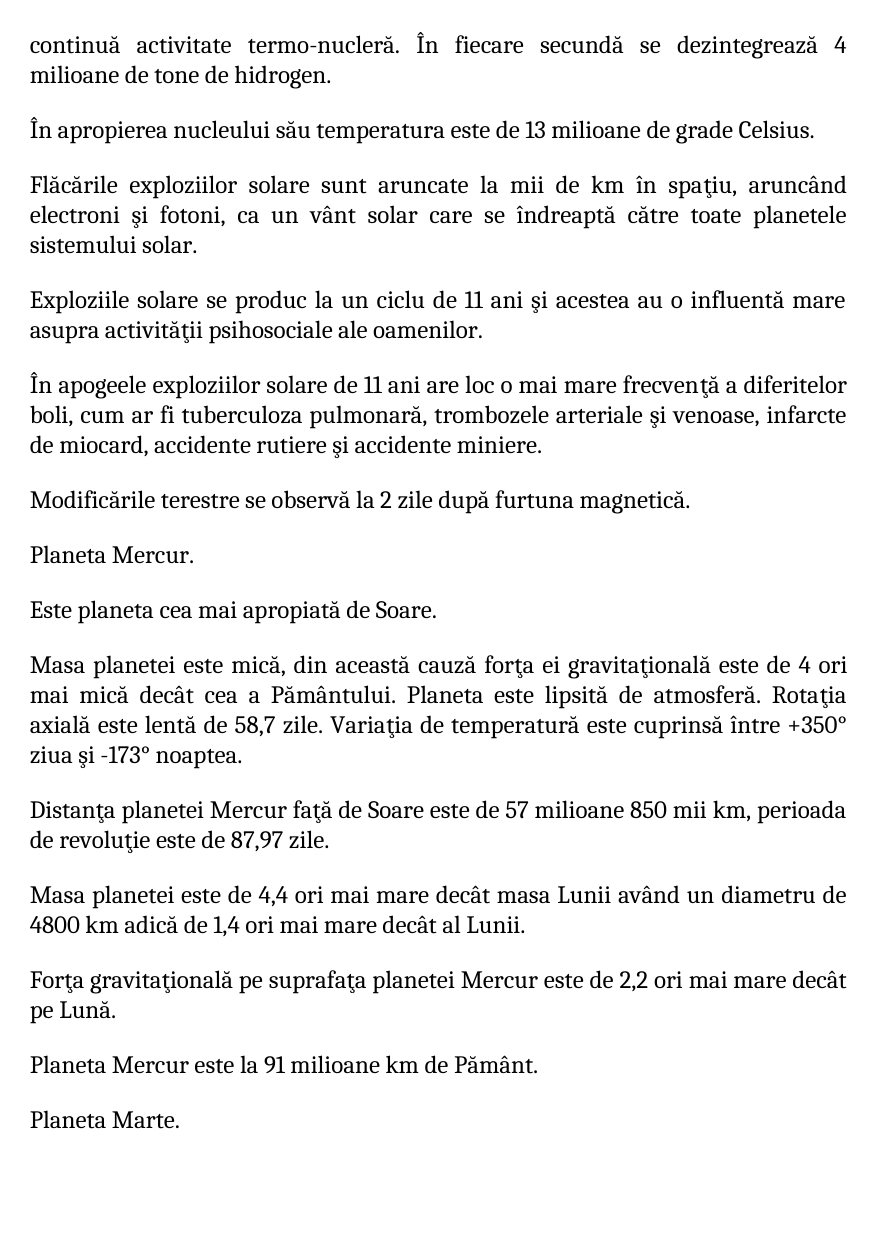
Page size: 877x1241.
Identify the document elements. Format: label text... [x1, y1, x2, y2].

text În apogeele exploziilor solare de 11 ani are loc o mai mare frecvenţă a diferitelor boli, cum ar fi tuberculoza pulmonară, trombozele arteriale şi venoase, infarcte de miocard, accidente rutiere şi accidente miniere. [29, 369, 847, 459]
text Planeta Mercur este la 91 milioane km de Pământ. [29, 1049, 847, 1079]
text Forţa gravitaţională pe suprafaţa planetei Mercur este de 2,2 ori mai mare decât pe Lună. [29, 964, 847, 1024]
text În apropierea nucleului său temperatura este de 13 milioane de grade Celsius. [29, 114, 847, 144]
text Flăcările exploziilor solare sunt aruncate la mii de km în spaţiu, aruncând electroni şi fotoni, ca un vânt solar care se îndreaptă către toate planetele sistemului solar. [29, 169, 847, 259]
text Planeta Mercur. [29, 539, 847, 569]
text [29, 29, 847, 89]
text Exploziile solare se produc la un ciclu de 11 ani şi acestea au o influentă mare asupra activităţii psihosociale ale oamenilor. [29, 284, 847, 344]
text Modificările terestre se observă la 2 zile după furtuna magnetică. [29, 484, 847, 514]
text Distanţa planetei Mercur faţă de Soare este de 57 milioane 850 mii km, perioada de revoluţie este de 87,97 zile. [29, 794, 847, 854]
text Masa planetei este mică, din această cauză forţa ei gravitaţională este de 4 ori mai mică decât cea a Pământului. Planeta este lipsită de atmosferă. Rotaţia axială este lentă de 58,7 zile. Variaţia de temperatură este cuprinsă între +350° ziua şi -173° noaptea. [29, 649, 847, 769]
text Planeta Marte. [29, 1104, 847, 1134]
text Este planeta cea mai apropiată de Soare. [29, 594, 847, 624]
text Masa planetei este de 4,4 ori mai mare decât masa Lunii având un diametru de 4800 km adică de 1,4 ori mai mare decât al Lunii. [29, 879, 847, 939]
